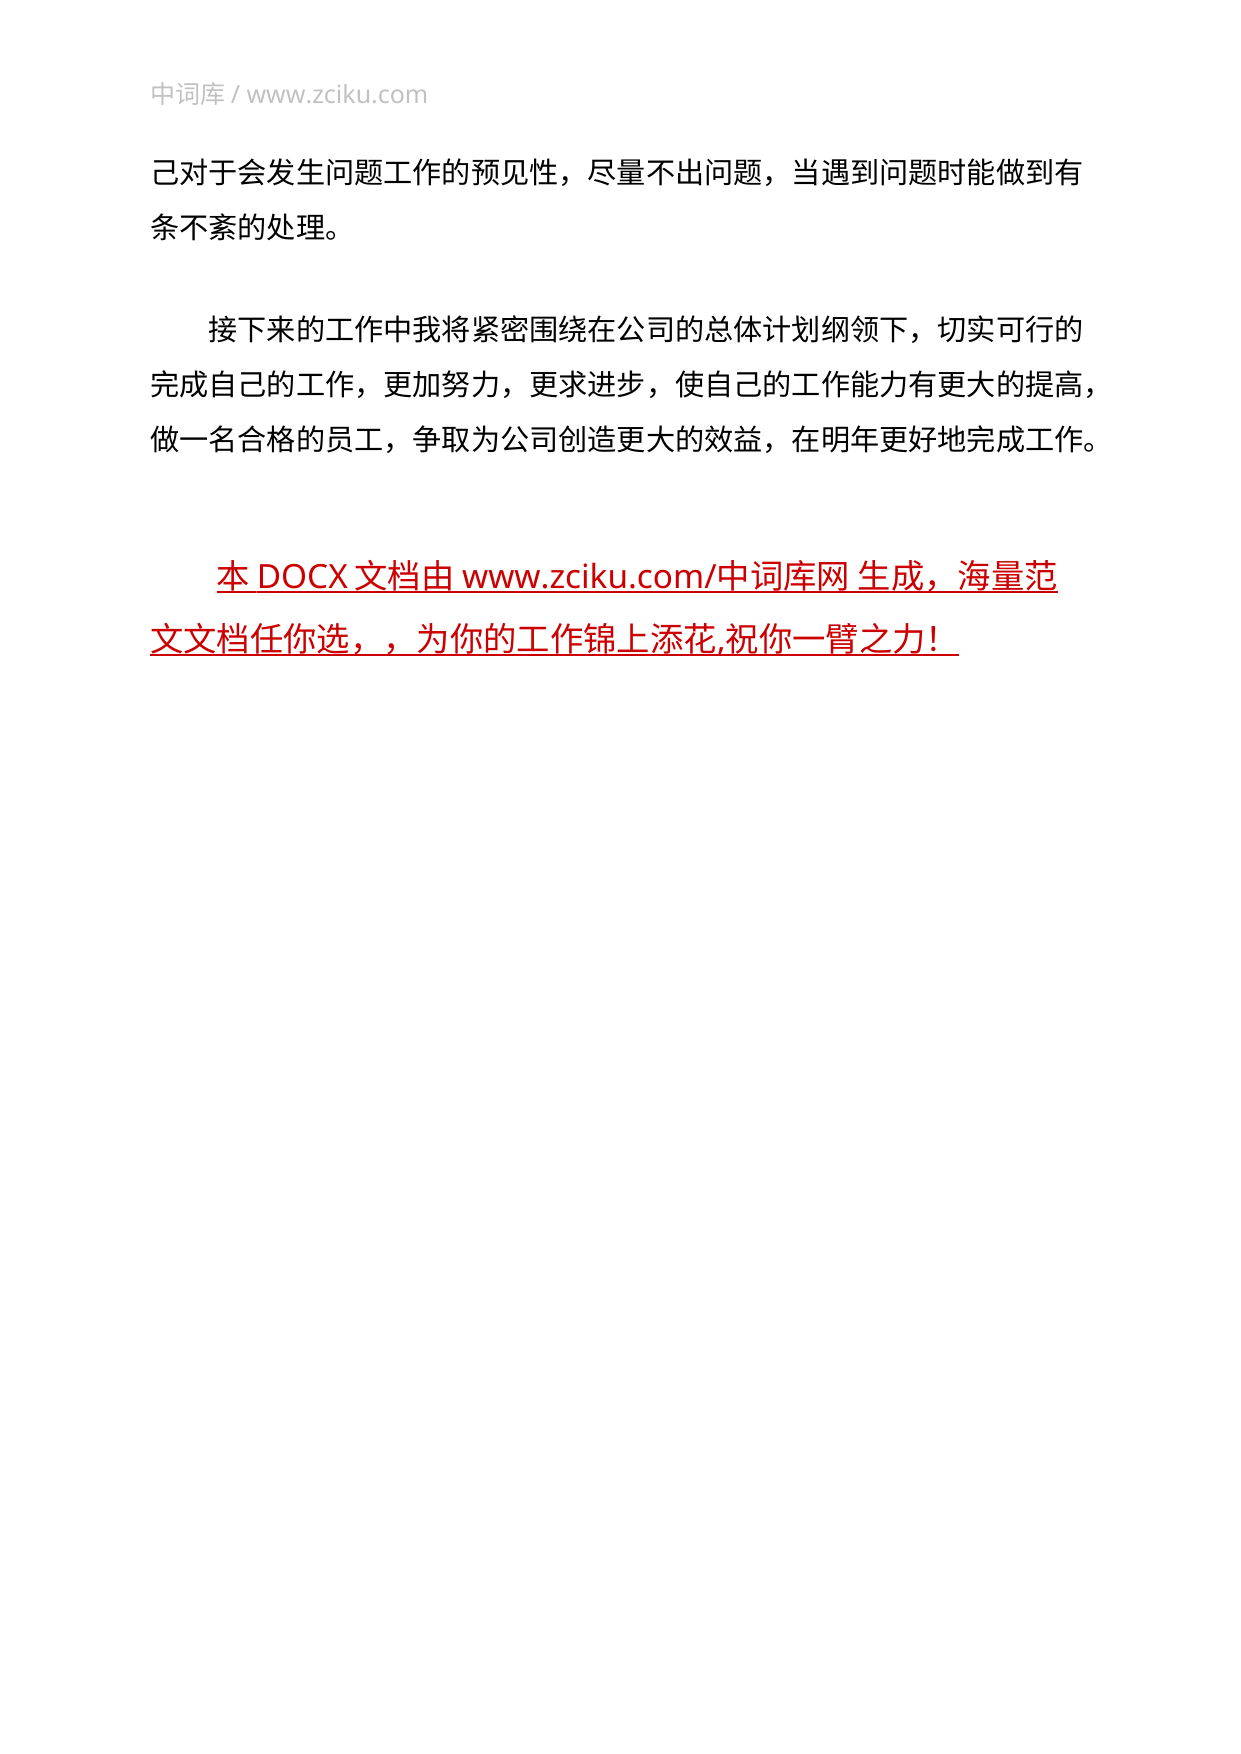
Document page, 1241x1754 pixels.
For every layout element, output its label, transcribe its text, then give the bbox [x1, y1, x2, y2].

text 接下来的工作中我将紧密围绕在公司的总体计划纲领下，切实可行的完成自己的工作，更加努力，更求进步，使自己的工作能力有更大的提高，做一名合格的员工，争取为公司创造更大的效益，在明年更好地完成工作。 [150, 307, 1090, 459]
text 本DOCX文档由 www.zciku.com/中词库网 生成，海量范文文档任你选，，为你的工作锦上添花,祝你一臂之力！ [150, 549, 1090, 661]
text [150, 150, 1090, 247]
